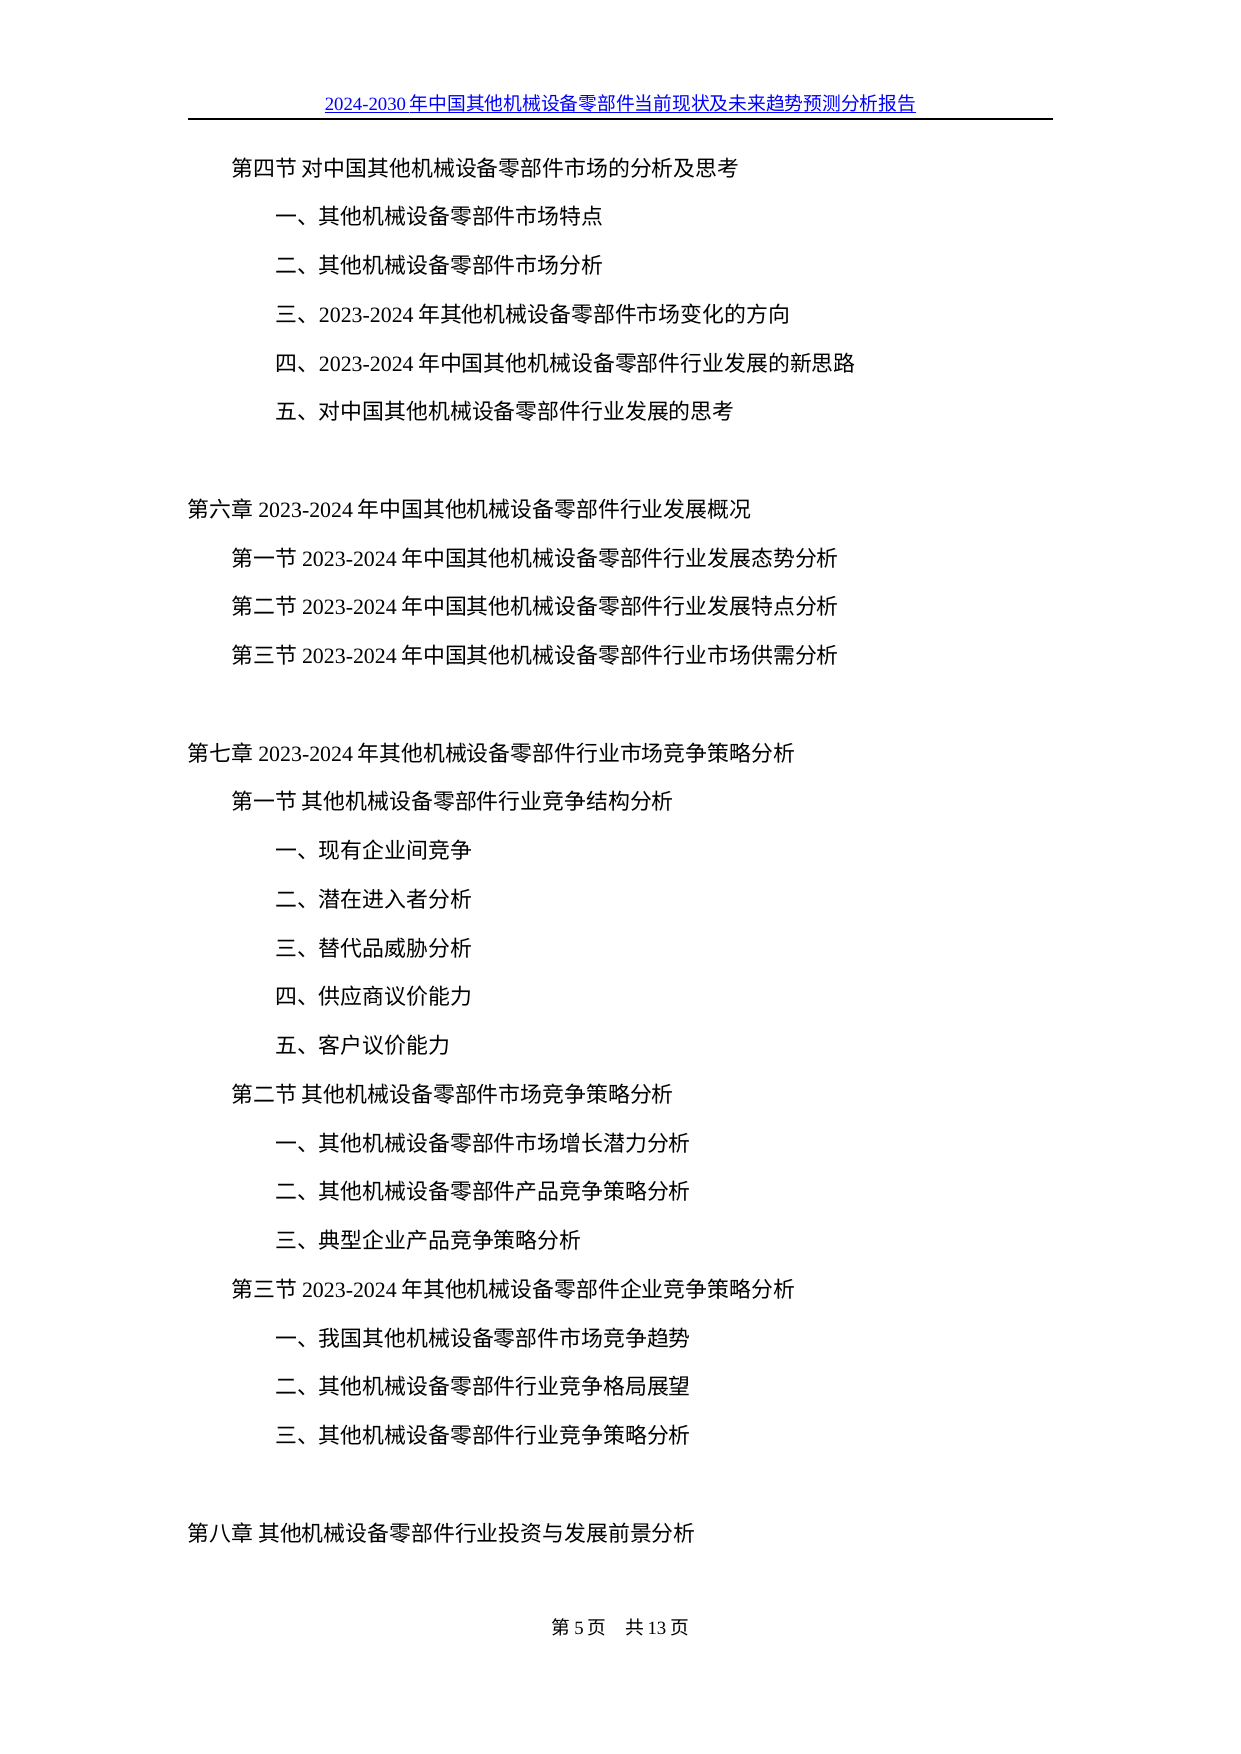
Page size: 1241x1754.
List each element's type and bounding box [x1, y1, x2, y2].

text [187, 150, 1053, 1548]
